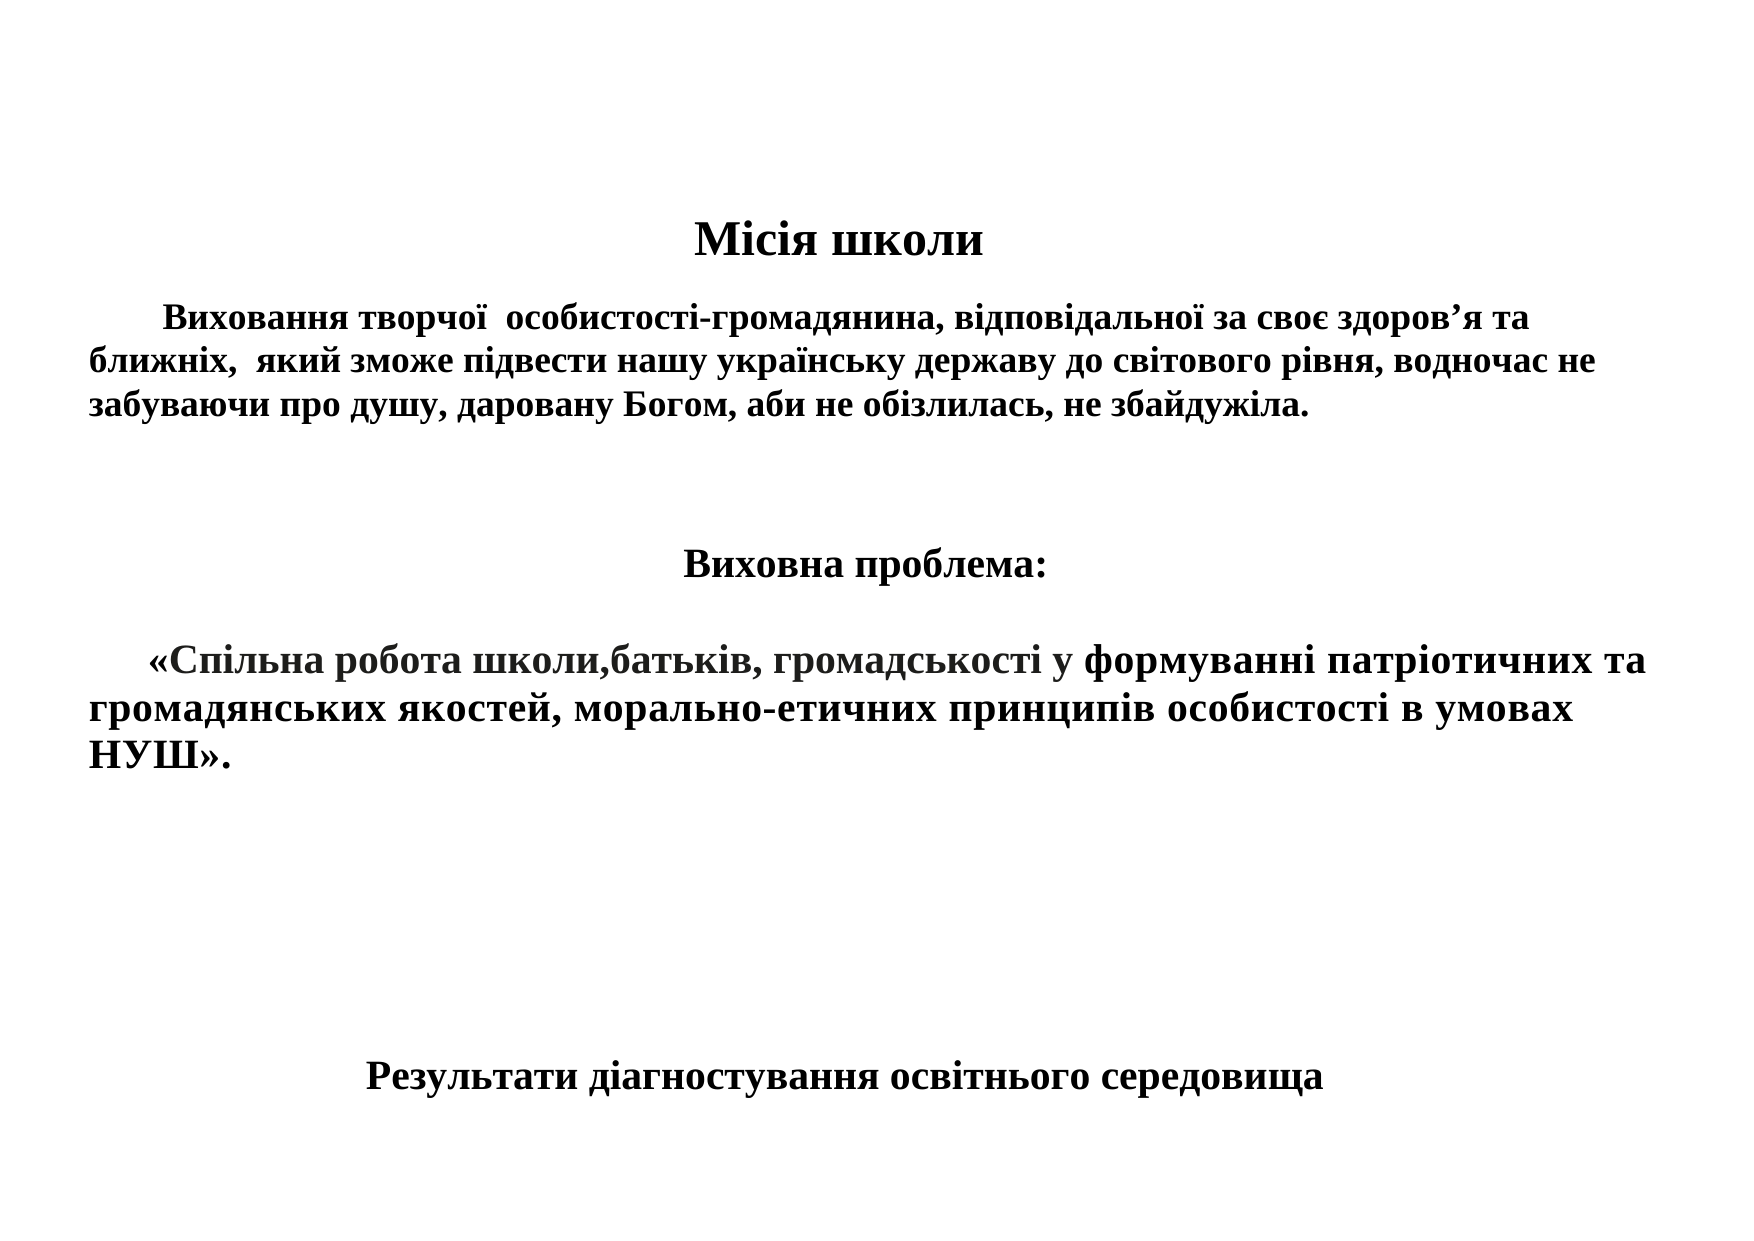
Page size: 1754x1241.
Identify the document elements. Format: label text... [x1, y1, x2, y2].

text Місія школи [88, 209, 1665, 267]
text Результати діагностування освітнього середовища [88, 1050, 1665, 1098]
text Виховна проблема: [88, 538, 1665, 586]
text Виховання творчої особистості-громадянина, відповідальної за своє здоров’я та ближніх, який зможе підвести нашу українську державу до світового рівня, водночас не забуваючи про душу, даровану Богом, аби не обізлилась, не збайдужіла. [88, 295, 1665, 424]
text «Спільна робота школи,батьків, громадськості у формуванні патріотичних та громадянських якостей, морально-етичних принципів особистості в умовах НУШ». [88, 634, 1665, 778]
